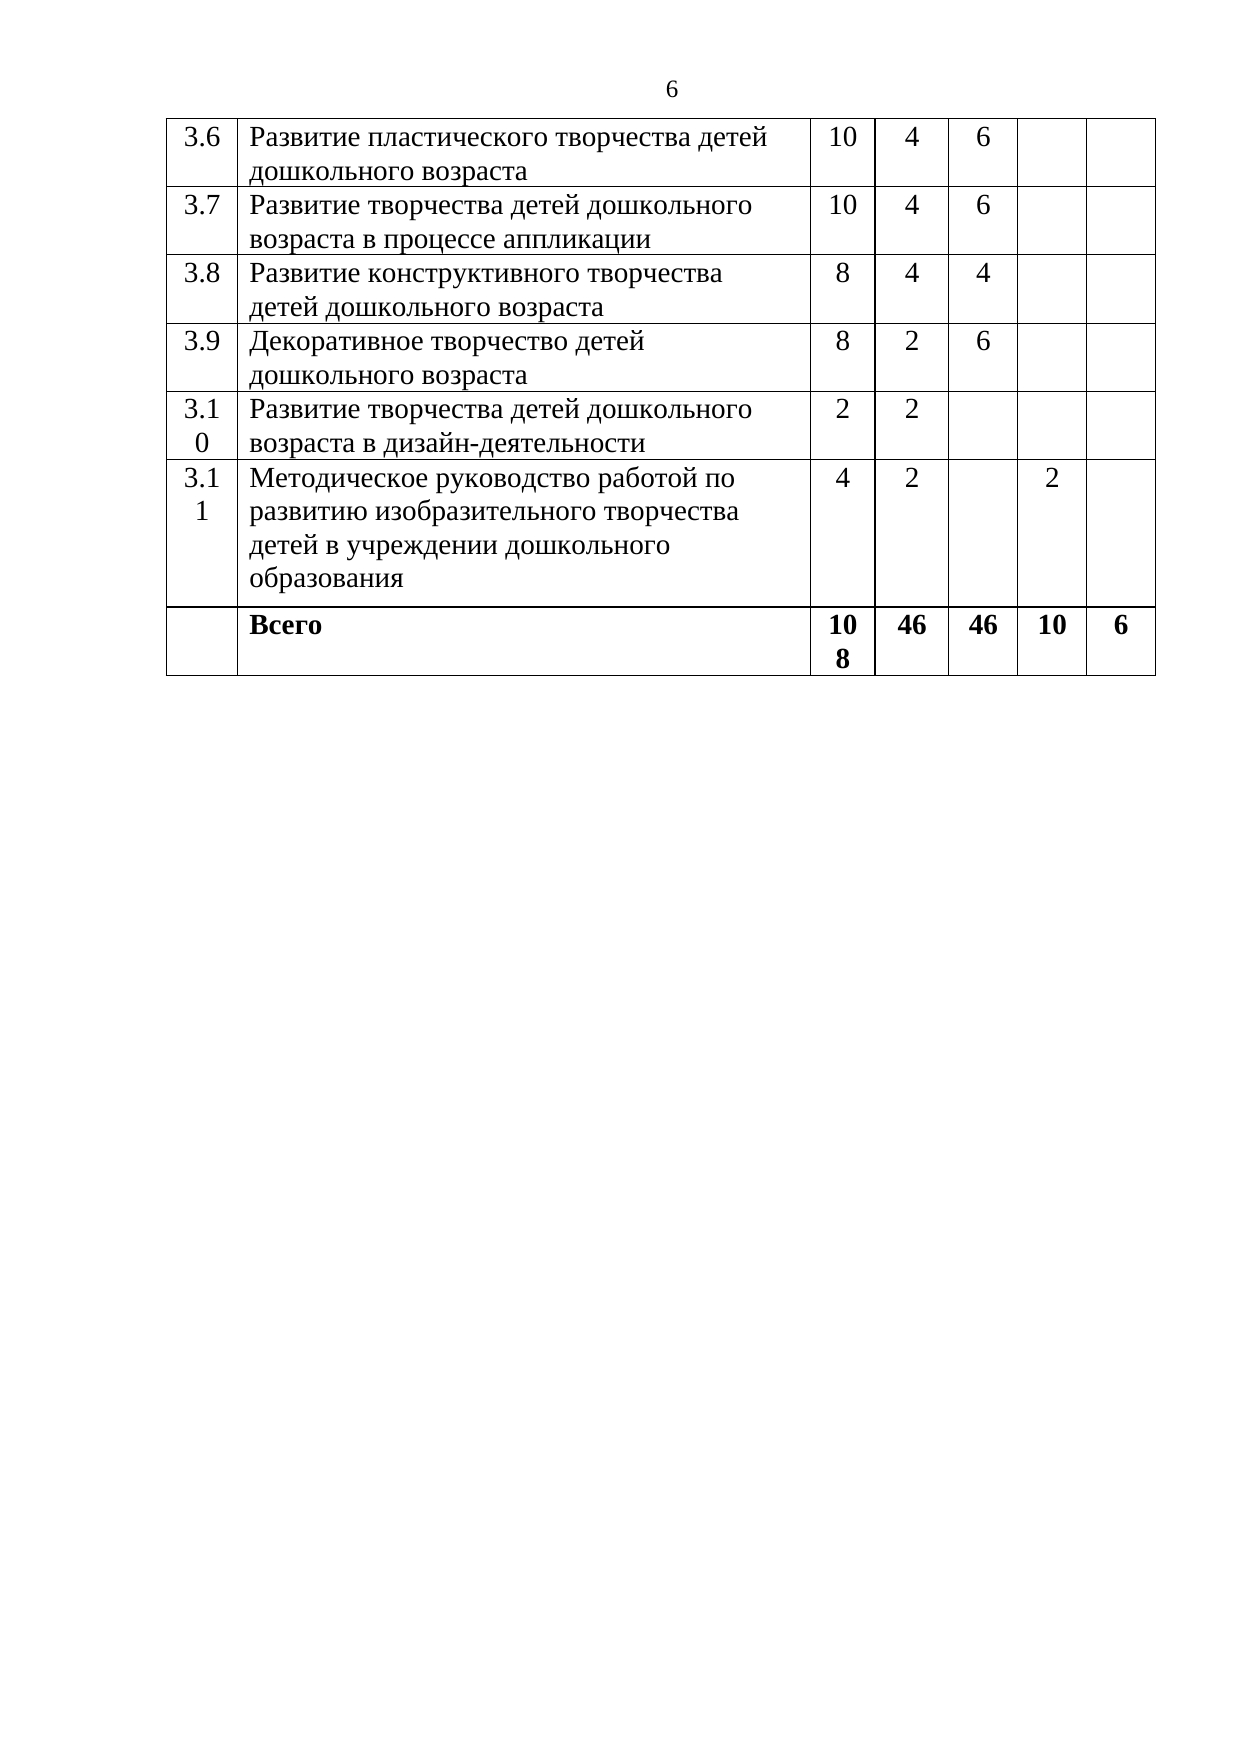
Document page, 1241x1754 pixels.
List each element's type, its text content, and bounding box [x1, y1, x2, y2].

table_cell 2 [876, 460, 948, 606]
table_cell 8 [811, 324, 874, 391]
table_cell Развитие творчества детей дошкольного возраста в дизайн-деятельности [238, 392, 810, 459]
table_cell 6 [949, 324, 1017, 391]
table_cell [949, 392, 1017, 459]
table_cell 10 [811, 187, 874, 254]
table_cell [1087, 460, 1155, 606]
table_cell 3.7 [167, 187, 237, 254]
table_cell Методическое руководство работой по развитию изобразительного творчества детей в учреждении дошкольного образования [238, 460, 810, 606]
table_cell 2 [876, 324, 948, 391]
table_cell 10 [811, 119, 874, 186]
table_cell Всего [238, 608, 810, 674]
table_cell 3.11 [167, 460, 237, 606]
table_cell 2 [876, 392, 948, 459]
table_cell Развитие конструктивного творчества детей дошкольного возраста [238, 255, 810, 322]
table_cell 6 [949, 187, 1017, 254]
table_cell 4 [949, 255, 1017, 322]
table_cell 46 [949, 608, 1017, 674]
table_cell [1018, 255, 1086, 322]
table_cell 3.9 [167, 324, 237, 391]
table_cell Декоративное творчество детей дошкольного возраста [238, 324, 810, 391]
table_cell [1087, 187, 1155, 254]
table_cell [1018, 187, 1086, 254]
table_cell [1087, 324, 1155, 391]
table_cell 3.8 [167, 255, 237, 322]
table_cell [1087, 392, 1155, 459]
table_cell [1018, 119, 1086, 186]
table_cell [167, 608, 237, 674]
table_cell [1018, 392, 1086, 459]
table_cell 4 [876, 255, 948, 322]
table_cell 46 [876, 608, 948, 674]
table_cell 4 [811, 460, 874, 606]
table_cell [1087, 255, 1155, 322]
table_cell [949, 460, 1017, 606]
table_cell 4 [876, 187, 948, 254]
table_cell 4 [876, 119, 948, 186]
table_cell 3.6 [167, 119, 237, 186]
table_cell 2 [1018, 460, 1086, 606]
table_cell 3.10 [167, 392, 237, 459]
table_cell [1018, 324, 1086, 391]
table_cell 6 [949, 119, 1017, 186]
table_cell 108 [811, 608, 874, 674]
table_cell 6 [1087, 608, 1155, 674]
table_cell [1087, 119, 1155, 186]
table_cell 2 [811, 392, 874, 459]
table_cell 10 [1018, 608, 1086, 674]
table_cell Развитие творчества детей дошкольного возраста в процессе аппликации [238, 187, 810, 254]
table_cell 8 [811, 255, 874, 322]
table_cell Развитие пластического творчества детей дошкольного возраста [238, 119, 810, 186]
